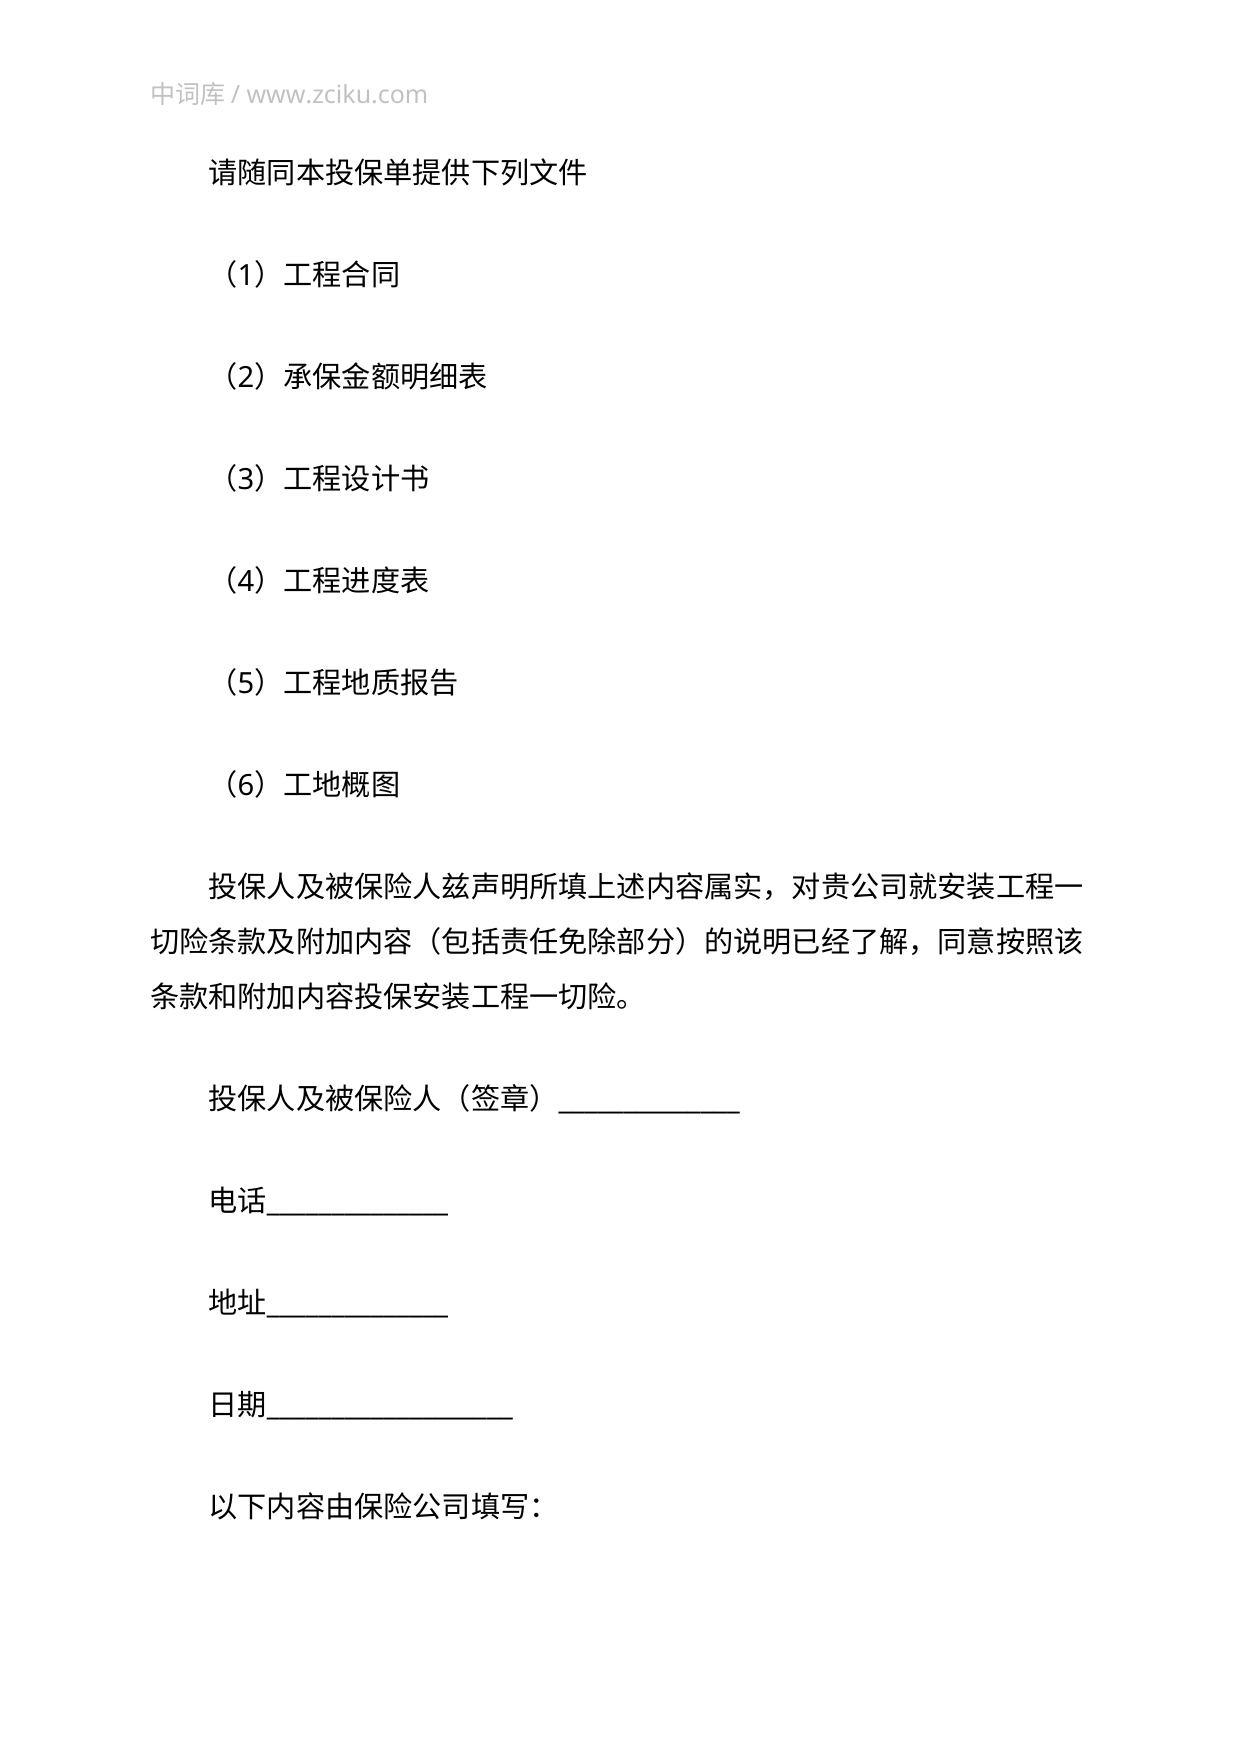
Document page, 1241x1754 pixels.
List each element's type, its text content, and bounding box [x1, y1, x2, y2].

text 投保人及被保险人兹声明所填上述内容属实，对贵公司就安装工程一切险条款及附加内容（包括责任免除部分）的说明已经了解，同意按照该条款和附加内容投保安装工程一切险。 [150, 864, 1090, 1016]
text （6）工地概图 [150, 762, 1090, 804]
text 投保人及被保险人（签章）______________ [150, 1075, 1090, 1118]
text （4）工程进度表 [150, 558, 1090, 600]
text 电话______________ [150, 1177, 1090, 1219]
text （1）工程合同 [150, 252, 1090, 294]
text 日期___________________ [150, 1381, 1090, 1423]
text 请随同本投保单提供下列文件 [150, 150, 1090, 192]
text （2）承保金额明细表 [150, 354, 1090, 396]
text 地址______________ [150, 1279, 1090, 1322]
text （3）工程设计书 [150, 456, 1090, 498]
text （5）工程地质报告 [150, 660, 1090, 702]
text 以下内容由保险公司填写： [150, 1483, 1090, 1525]
